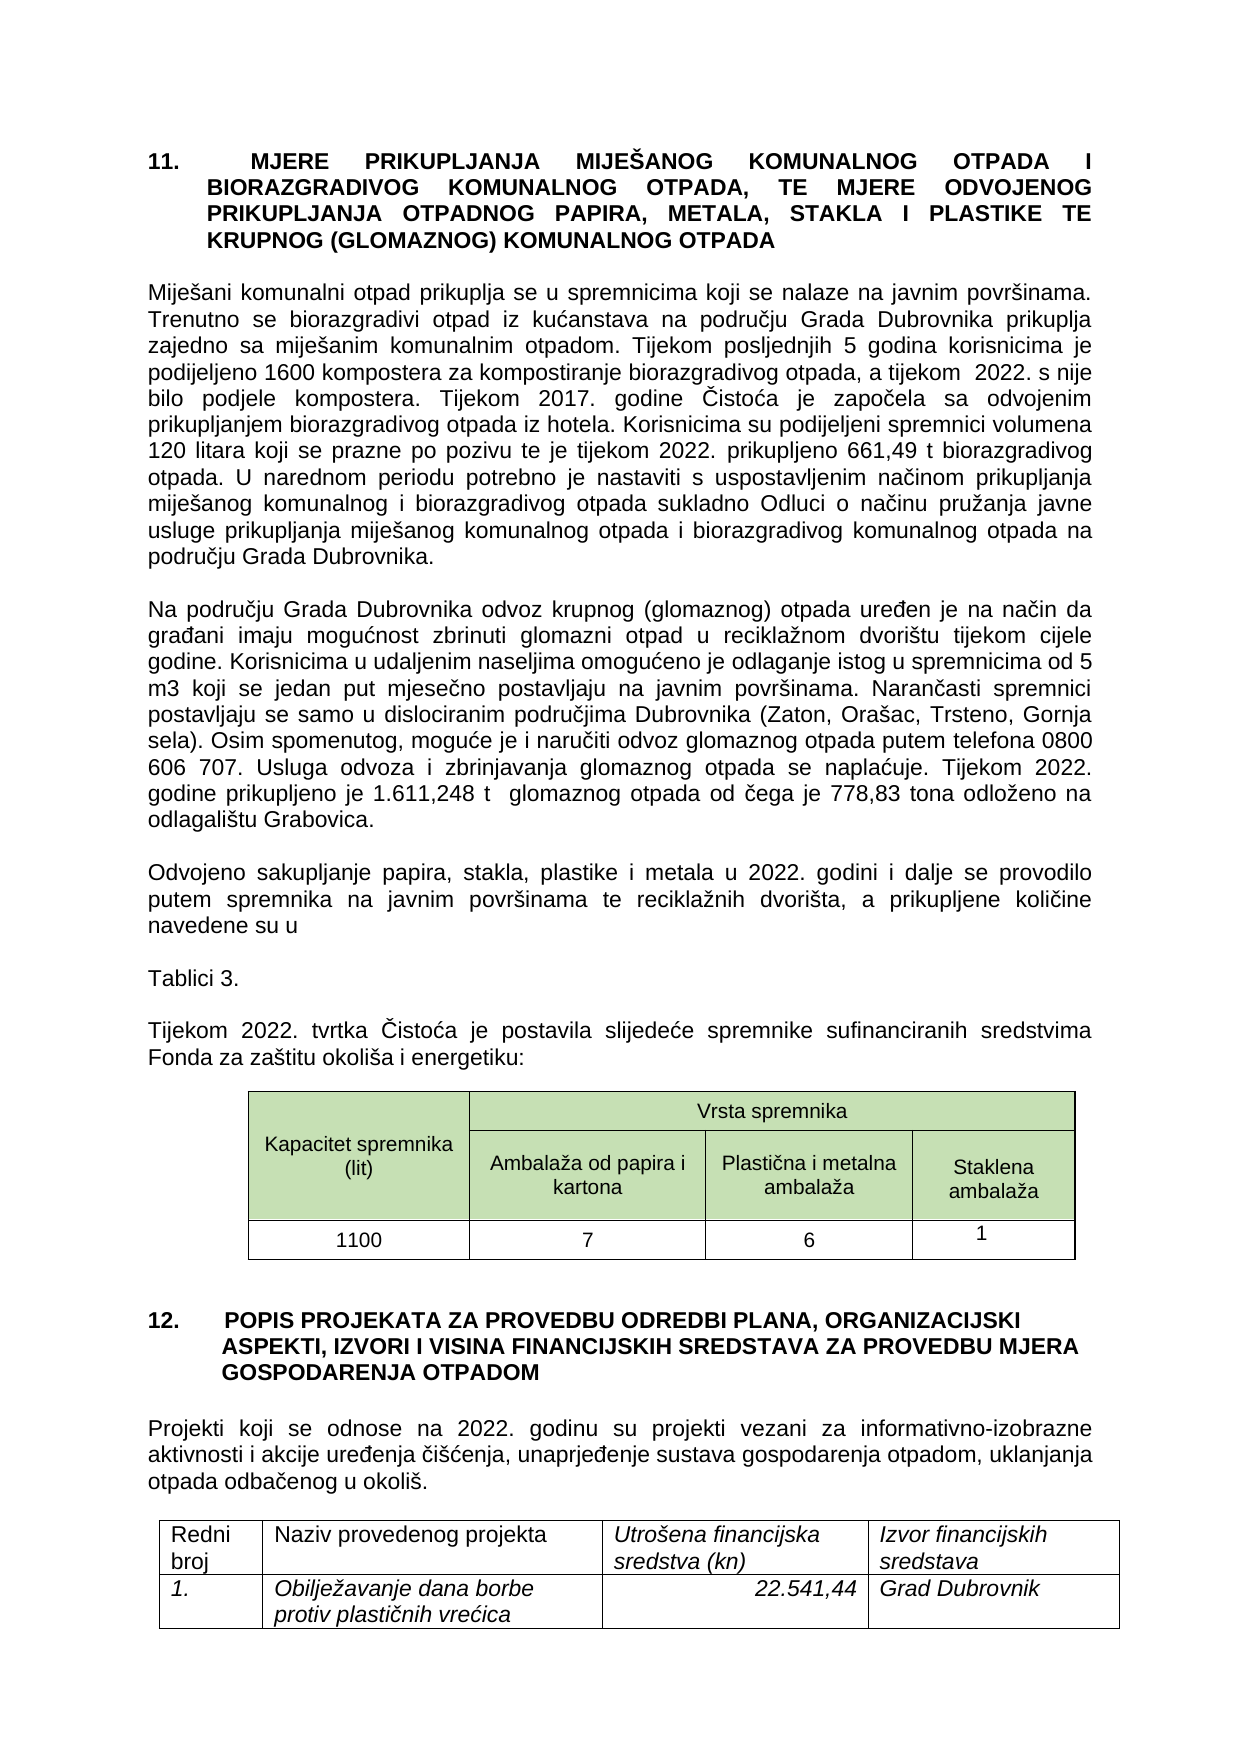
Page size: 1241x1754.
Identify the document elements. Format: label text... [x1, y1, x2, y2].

table_header Redni broj [160, 1521, 262, 1574]
table_cell 1100 [249, 1221, 469, 1258]
text 11. MJERE PRIKUPLJANJA MIJEŠANOG KOMUNALNOG OTPADA I BIORAZGRADIVOG KOMUNALNOG OTPADA, TE MJERE ODVOJENOG PRIKUPLJANJA OTPADNOG PAPIRA, METALA, STAKLA I PLASTIKE TE KRUPNOG (GLOMAZNOG) KOMUNALNOG OTPADA [148, 148, 1093, 253]
table_cell Grad Dubrovnik [869, 1575, 1119, 1628]
table_cell Plastična i metalna ambalaža [706, 1131, 912, 1219]
text Tijekom 2022. tvrtka Čistoća je postavila slijedeće spremnike sufinanciranih sredstvima Fonda za zaštitu okoliša i energetiku: [148, 1017, 1093, 1070]
table_cell 6 [706, 1221, 912, 1258]
text Na području Grada Dubrovnika odvoz krupnog (glomaznog) otpada uređen je na način da građani imaju mogućnost zbrinuti glomazni otpad u reciklažnom dvorištu tijekom cijele godine. Korisnicima u udaljenim naseljima omogućeno je odlaganje istog u spremnicima od 5 m3 koji se jedan put mjesečno postavljaju na javnim površinama. Narančasti spremnici postavljaju se samo u dislociranim područjima Dubrovnika (Zaton, Orašac, Trsteno, Gornja sela). Osim spomenutog, moguće je i naručiti odvoz glomaznog otpada putem telefona 0800 606 707. Usluga odvoza i zbrinjavanja glomaznog otpada se naplaćuje. Tijekom 2022. godine prikupljeno je 1.611,248 t glomaznog otpada od čega je 778,83 tona odloženo na odlagalištu Grabovica. [148, 596, 1093, 833]
text Tablici 3. [148, 964, 1093, 991]
table_cell Ambalaža od papira i kartona [470, 1131, 705, 1219]
table_header Kapacitet spremnika (lit) [249, 1092, 469, 1219]
text Projekti koji se odnose na 2022. godinu su projekti vezani za informativno-izobrazne aktivnosti i akcije uređenja čišćenja, unaprjeđenje sustava gospodarenja otpadom, uklanjanja otpada odbačenog u okoliš. [148, 1415, 1093, 1494]
table_cell Obilježavanje dana borbe protiv plastičnih vrećica [263, 1575, 602, 1628]
table_cell Staklena ambalaža [913, 1131, 1074, 1219]
table_header Vrsta spremnika [470, 1092, 1074, 1130]
text Odvojeno sakupljanje papira, stakla, plastike i metala u 2022. godini i dalje se provodilo putem spremnika na javnim površinama te reciklažnih dvorišta, a prikupljene količine navedene su u [148, 859, 1093, 938]
table_header Utrošena financijska sredstva (kn) [603, 1521, 868, 1574]
table_cell 1. [160, 1575, 262, 1628]
table_cell 7 [470, 1221, 705, 1258]
table_cell 1 [913, 1221, 1074, 1258]
text Miješani komunalni otpad prikuplja se u spremnicima koji se nalaze na javnim površinama. Trenutno se biorazgradivi otpad iz kućanstava na području Grada Dubrovnika prikuplja zajedno sa miješanim komunalnim otpadom. Tijekom posljednjih 5 godina korisnicima je podijeljeno 1600 kompostera za kompostiranje biorazgradivog otpada, a tijekom 2022. s nije bilo podjele kompostera. Tijekom 2017. godine Čistoća je započela sa odvojenim prikupljanjem biorazgradivog otpada iz hotela. Korisnicima su podijeljeni spremnici volumena 120 litara koji se prazne po pozivu te je tijekom 2022. prikupljeno 661,49 t biorazgradivog otpada. U narednom periodu potrebno je nastaviti s uspostavljenim načinom prikupljanja miješanog komunalnog i biorazgradivog otpada sukladno Odluci o načinu pružanja javne usluge prikupljanja miješanog komunalnog otpada i biorazgradivog komunalnog otpada na području Grada Dubrovnika. [148, 279, 1093, 569]
table_cell 22.541,44 [603, 1575, 868, 1628]
table_header Naziv provedenog projekta [263, 1521, 602, 1574]
text 12. POPIS PROJEKATA ZA PROVEDBU ODREDBI PLANA, ORGANIZACIJSKI ASPEKTI, IZVORI I VISINA FINANCIJSKIH SREDSTAVA ZA PROVEDBU MJERA GOSPODARENJA OTPADOM [148, 1307, 1093, 1386]
table_header Izvor financijskih sredstava [869, 1521, 1119, 1574]
